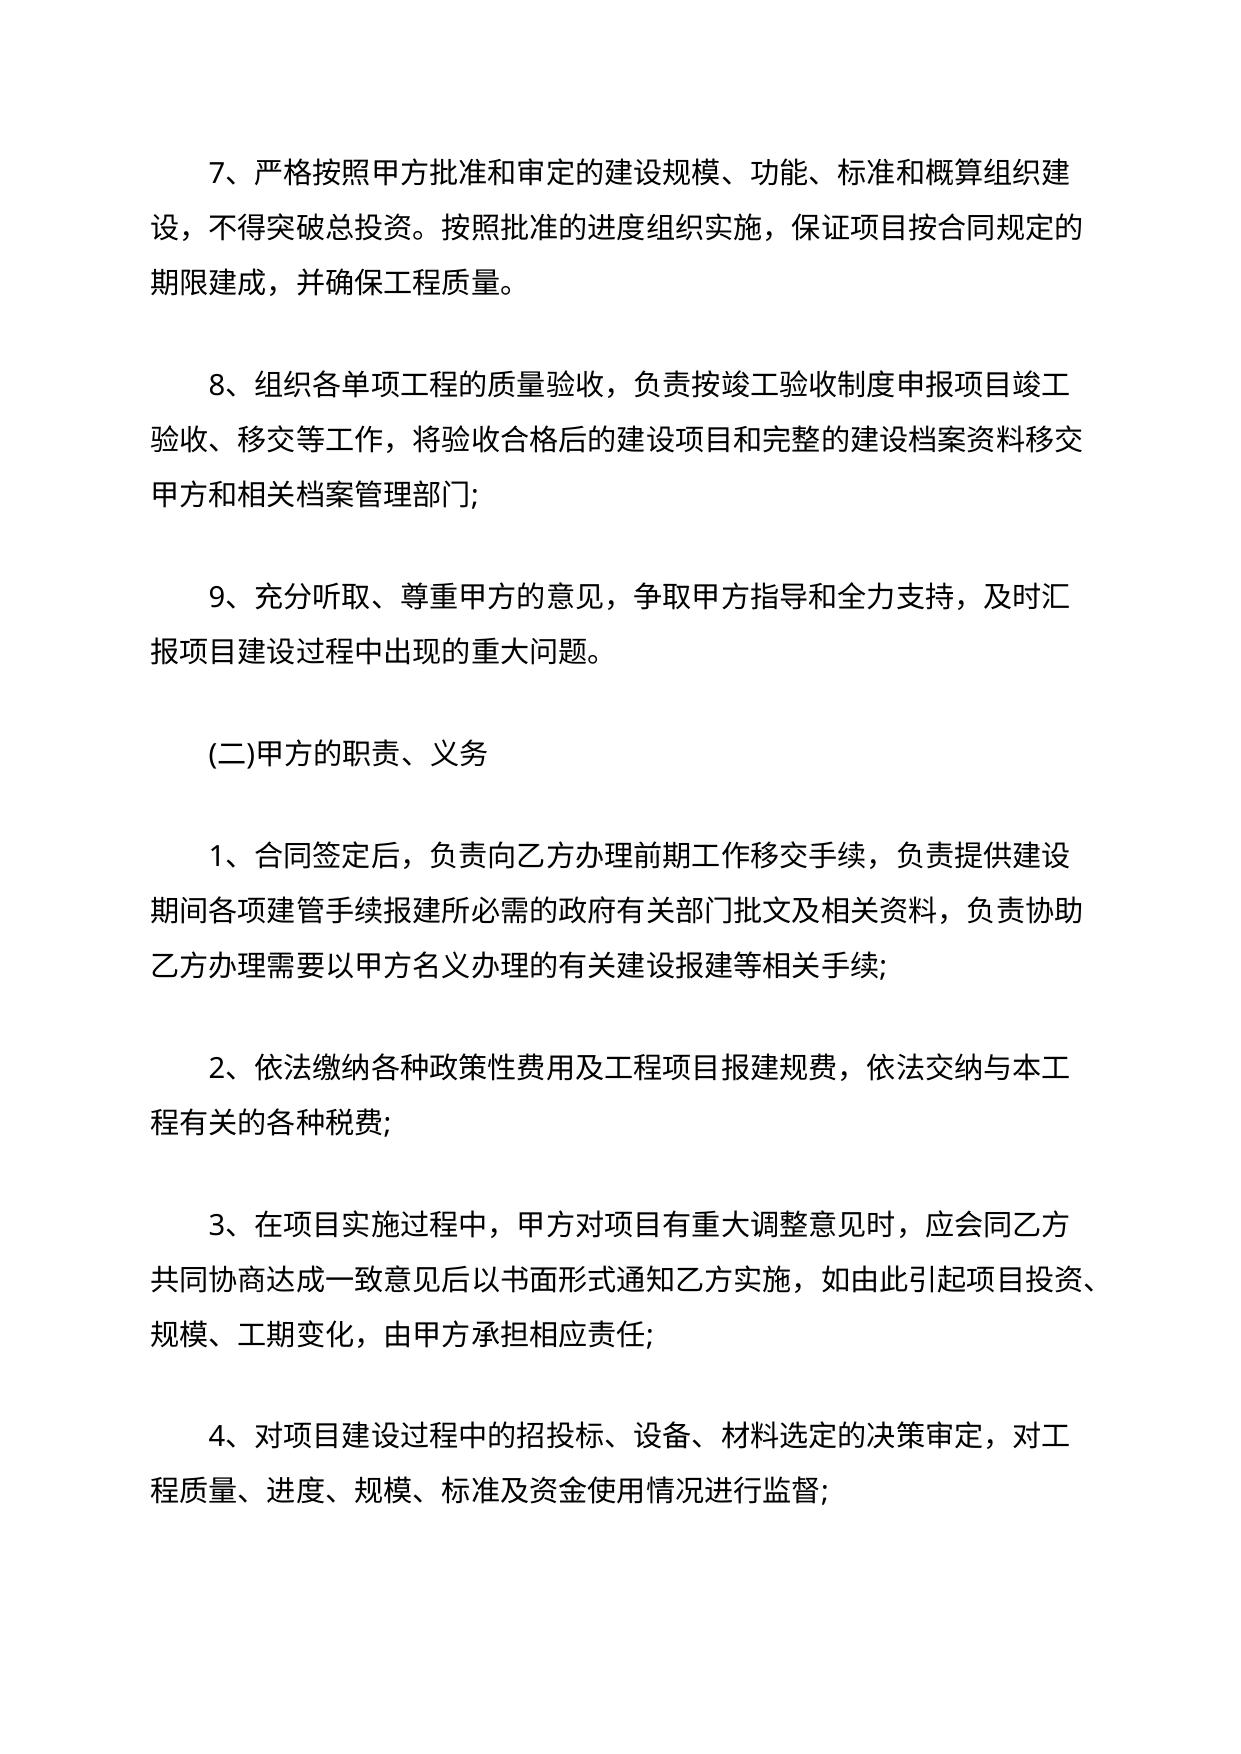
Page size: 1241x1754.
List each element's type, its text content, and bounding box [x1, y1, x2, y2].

text 1、合同签定后，负责向乙方办理前期工作移交手续，负责提供建设期间各项建管手续报建所必需的政府有关部门批文及相关资料，负责协助乙方办理需要以甲方名义办理的有关建设报建等相关手续; [150, 832, 1090, 984]
text 3、在项目实施过程中，甲方对项目有重大调整意见时，应会同乙方共同协商达成一致意见后以书面形式通知乙方实施，如由此引起项目投资、规模、工期变化，由甲方承担相应责任; [150, 1201, 1090, 1353]
text 4、对项目建设过程中的招投标、设备、材料选定的决策审定，对工程质量、进度、规模、标准及资金使用情况进行监督; [150, 1413, 1090, 1510]
text 8、组织各单项工程的质量验收，负责按竣工验收制度申报项目竣工验收、移交等工作，将验收合格后的建设项目和完整的建设档案资料移交甲方和相关档案管理部门; [150, 362, 1090, 514]
text (二)甲方的职责、义务 [150, 730, 1090, 773]
text 2、依法缴纳各种政策性费用及工程项目报建规费，依法交纳与本工程有关的各种税费; [150, 1044, 1090, 1142]
text 9、充分听取、尊重甲方的意见，争取甲方指导和全力支持，及时汇报项目建设过程中出现的重大问题。 [150, 573, 1090, 671]
text 7、严格按照甲方批准和审定的建设规模、功能、标准和概算组织建设，不得突破总投资。按照批准的进度组织实施，保证项目按合同规定的期限建成，并确保工程质量。 [150, 150, 1090, 302]
